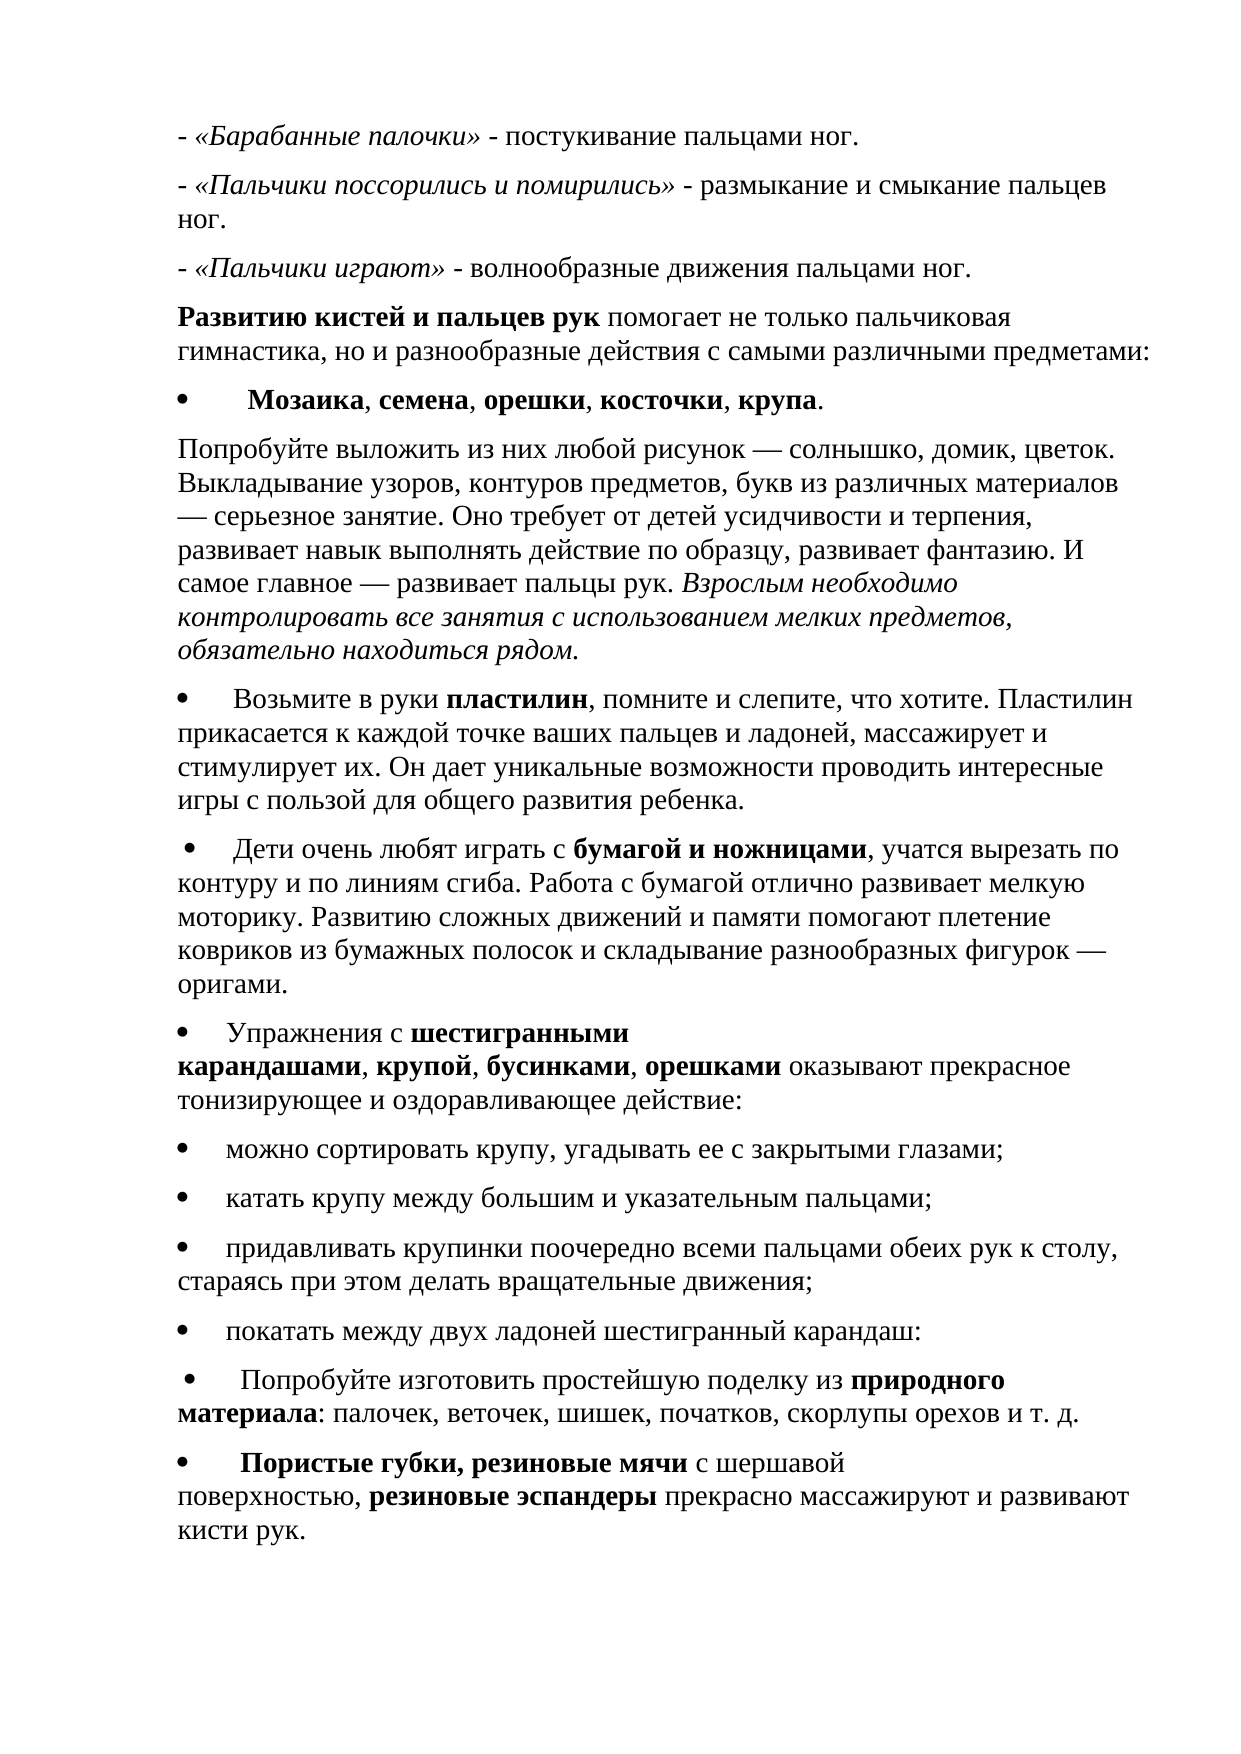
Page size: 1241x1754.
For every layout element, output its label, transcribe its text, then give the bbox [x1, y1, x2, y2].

text Развитию кистей и пальцев рук помогает не только пальчиковая гимнастика, но и разнообразные действия с самыми различными предметами: [177, 299, 1152, 366]
text - «Барабанные палочки» - постукивание пальцами ног. [177, 118, 1152, 152]
text - «Пальчики играют» - волнообразные движения пальцами ног. [177, 250, 1152, 283]
text Дети очень любят играть с бумагой и ножницами, учатся вырезать по контуру и по линиям сгиба. Работа с бумагой отлично развивает мелкую моторику. Развитию сложных движений и памяти помогают плетение ковриков из бумажных полосок и складывание разнообразных фигурок — оригами. [177, 831, 1152, 999]
text можно сортировать крупу, угадывать ее с закрытыми глазами; [177, 1131, 1152, 1165]
text Возьмите в руки пластилин, помните и слепите, что хотите. Пластилин прикасается к каждой точке ваших пальцев и ладоней, массажирует и стимулирует их. Он дает уникальные возможности проводить интересные игры с пользой для общего развития ребенка. [177, 682, 1152, 816]
text придавливать крупинки поочередно всеми пальцами обеих рук к столу, стараясь при этом делать вращательные движения; [177, 1230, 1152, 1297]
text - «Пальчики поссорились и помирились» - размыкание и смыкание пальцев ног. [177, 167, 1152, 234]
text покатать между двух ладоней шестигранный карандаш: [177, 1313, 1152, 1346]
text Попробуйте выложить из них любой рисунок — солнышко, домик, цветок. Выкладывание узоров, контуров предметов, букв из различных материалов — серьезное занятие. Оно требует от детей усидчивости и терпения, развивает навык выполнять действие по образцу, развивает фантазию. И самое главное — развивает пальцы рук. Взрослым необходимо контролировать все занятия с использованием мелких предметов, обязательно находиться рядом. [177, 431, 1152, 666]
text Мозаика, семена, орешки, косточки, крупа. [177, 382, 1152, 416]
text Пористые губки, резиновые мячи с шершавой поверхностью, резиновые эспандеры прекрасно массажируют и развивают кисти рук. [177, 1445, 1152, 1545]
text Упражнения с шестигранными карандашами, крупой, бусинками, орешками оказывают прекрасное тонизирующее и оздоравливающее действие: [177, 1015, 1152, 1116]
text Попробуйте изготовить простейшую поделку из природного материала: палочек, веточек, шишек, початков, скорлупы орехов и т. д. [177, 1362, 1152, 1429]
text катать крупу между большим и указательным пальцами; [177, 1181, 1152, 1214]
